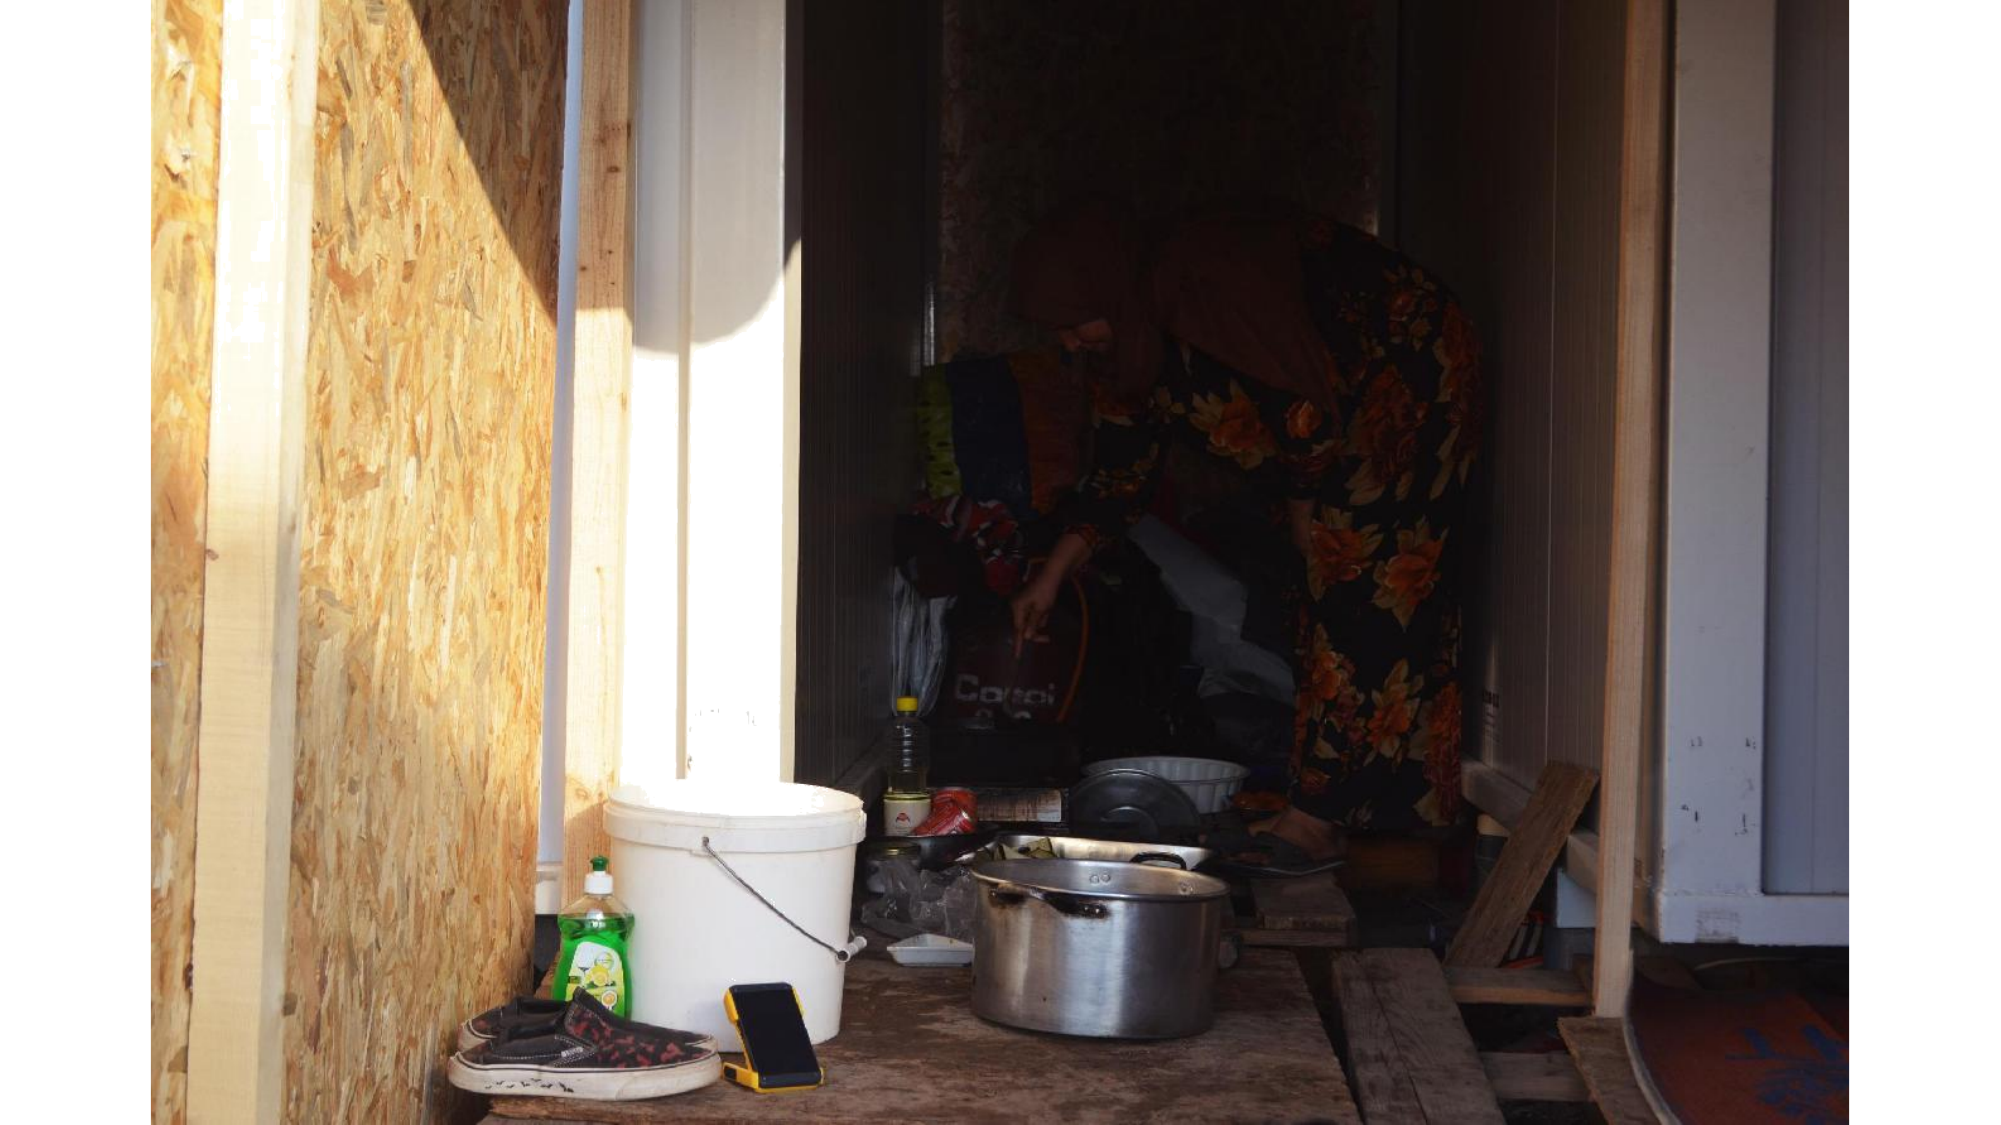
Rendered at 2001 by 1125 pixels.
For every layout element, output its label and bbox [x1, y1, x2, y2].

picture [150, 0, 1850, 1125]
